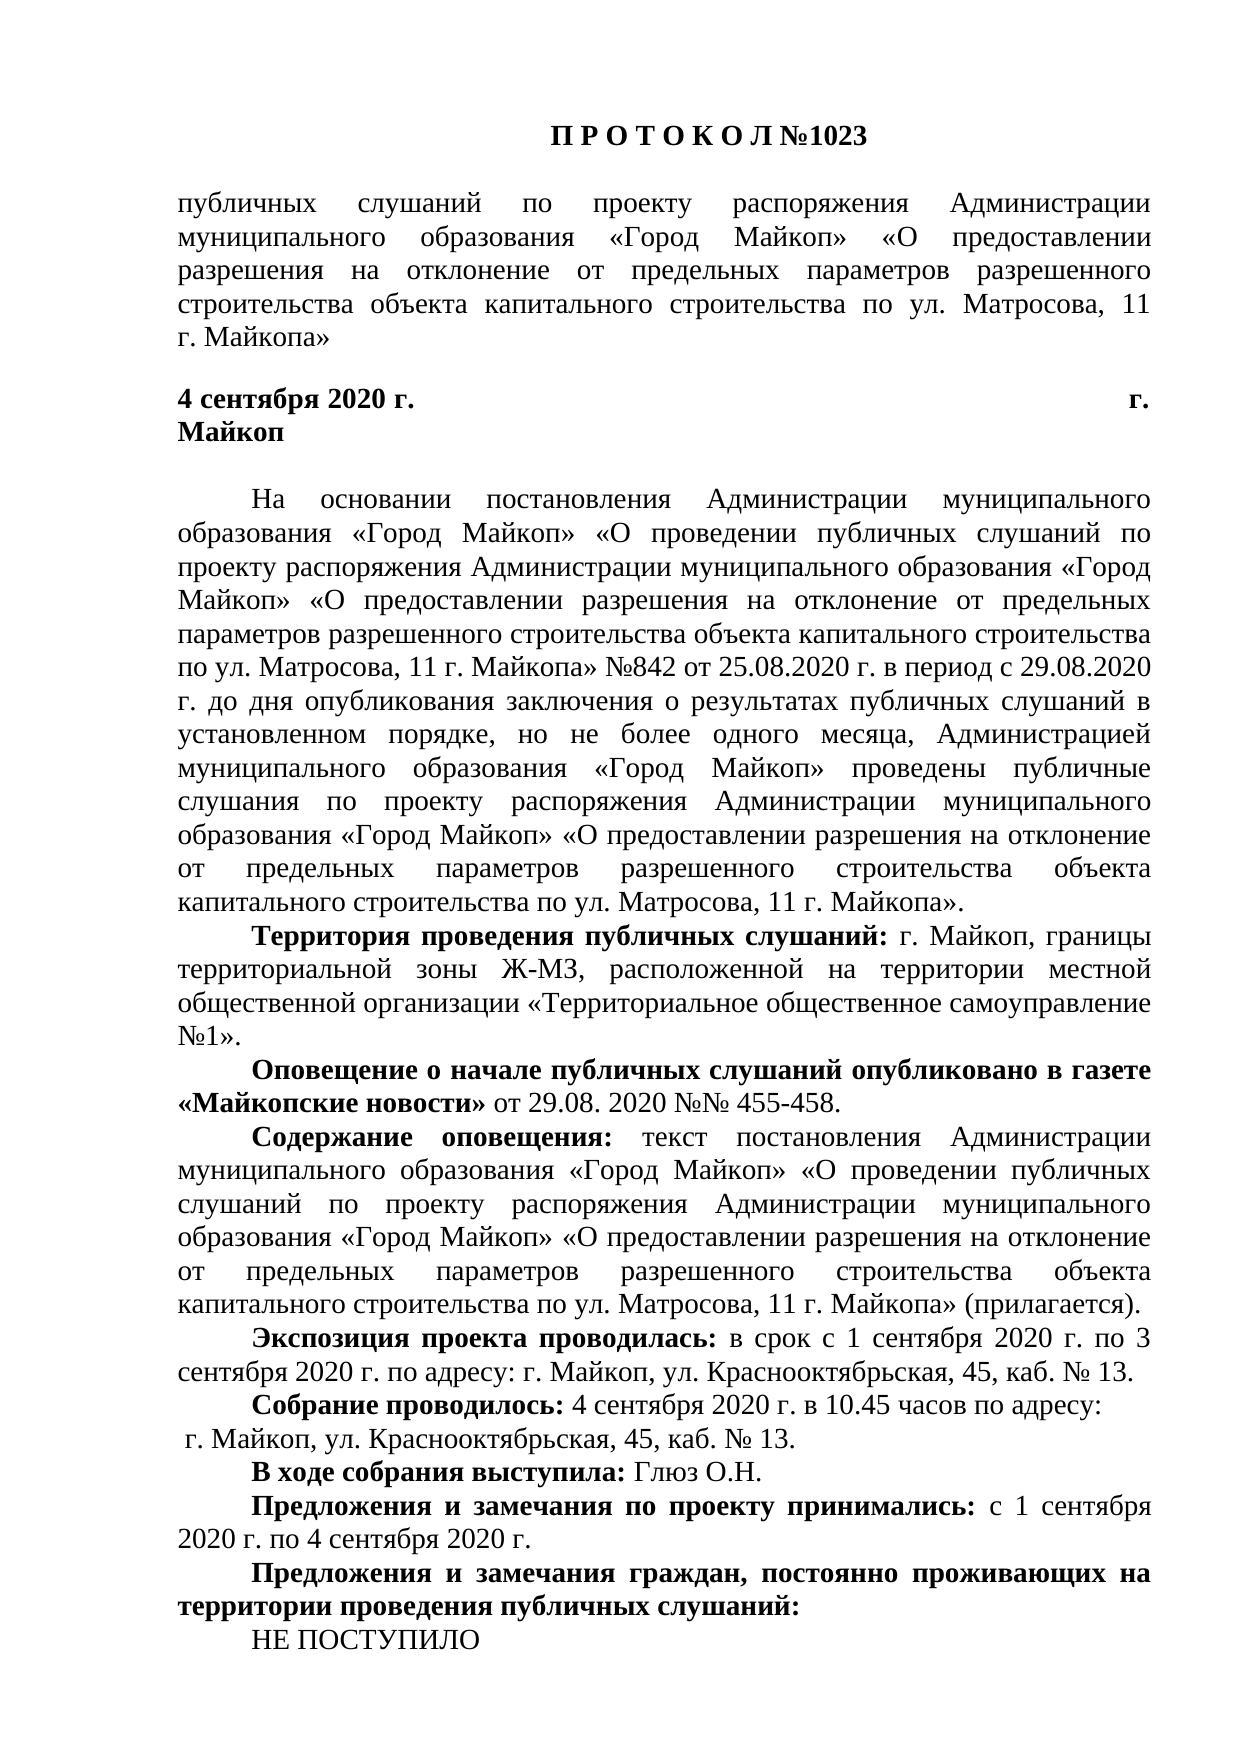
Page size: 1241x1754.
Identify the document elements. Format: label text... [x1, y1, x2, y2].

text Собрание проводилось: 4 сентября 2020 г. в 10.45 часов по адресу: [177, 1387, 1152, 1421]
text г. Майкоп, ул. Краснооктябрьская, 45, каб. № 13. [177, 1421, 1152, 1454]
text В ходе собрания выступила: Глюз О.Н. [177, 1454, 1152, 1488]
text На основании постановления Администрации муниципального образования «Город Майкоп» «О проведении публичных слушаний по проекту распоряжения Администрации муниципального образования «Город Майкоп» «О предоставлении разрешения на отклонение от предельных параметров разрешенного строительства объекта капитального строительства по ул. Матросова, 11 г. Майкопа» №842 от 25.08.2020 г. в период с 29.08.2020 г. до дня опубликования заключения о результатах публичных слушаний в установленном порядке, но не более одного месяца, Администрацией муниципального образования «Город Майкоп» проведены публичные слушания по проекту распоряжения Администрации муниципального образования «Город Майкоп» «О предоставлении разрешения на отклонение от предельных параметров разрешенного строительства объекта капитального строительства по ул. Матросова, 11 г. Майкопа». [177, 482, 1152, 918]
text Территория проведения публичных слушаний: г. Майкоп, границы территориальной зоны Ж-МЗ, расположенной на территории местной общественной организации «Территориальное общественное самоуправление №1». [177, 918, 1152, 1052]
text Оповещение о начале публичных слушаний опубликовано в газете «Майкопские новости» от 29.08. 2020 №№ 455-458. [177, 1052, 1152, 1119]
text 4 сентября 2020 г. г. Майкоп [177, 381, 1152, 448]
text П Р О Т О К О Л №1023 [177, 118, 1152, 152]
text НЕ ПОСТУПИЛО [177, 1622, 1152, 1656]
text публичных слушаний по проекту распоряжения Администрации муниципального образования «Город Майкоп» «О предоставлении разрешения на отклонение от предельных параметров разрешенного строительства объекта капитального строительства по ул. Матросова, 11 г. Майкопа» [177, 185, 1152, 353]
text Предложения и замечания по проекту принимались: с 1 сентября 2020 г. по 4 сентября 2020 г. [177, 1488, 1152, 1555]
text Содержание оповещения: текст постановления Администрации муниципального образования «Город Майкоп» «О проведении публичных слушаний по проекту распоряжения Администрации муниципального образования «Город Майкоп» «О предоставлении разрешения на отклонение от предельных параметров разрешенного строительства объекта капитального строительства по ул. Матросова, 11 г. Майкопа» (прилагается). [177, 1119, 1152, 1320]
text Предложения и замечания граждан, постоянно проживающих на территории проведения публичных слушаний: [177, 1555, 1152, 1622]
text Экспозиция проекта проводилась: в срок с 1 сентября 2020 г. по 3 сентября 2020 г. по адресу: г. Майкоп, ул. Краснооктябрьская, 45, каб. № 13. [177, 1320, 1152, 1387]
